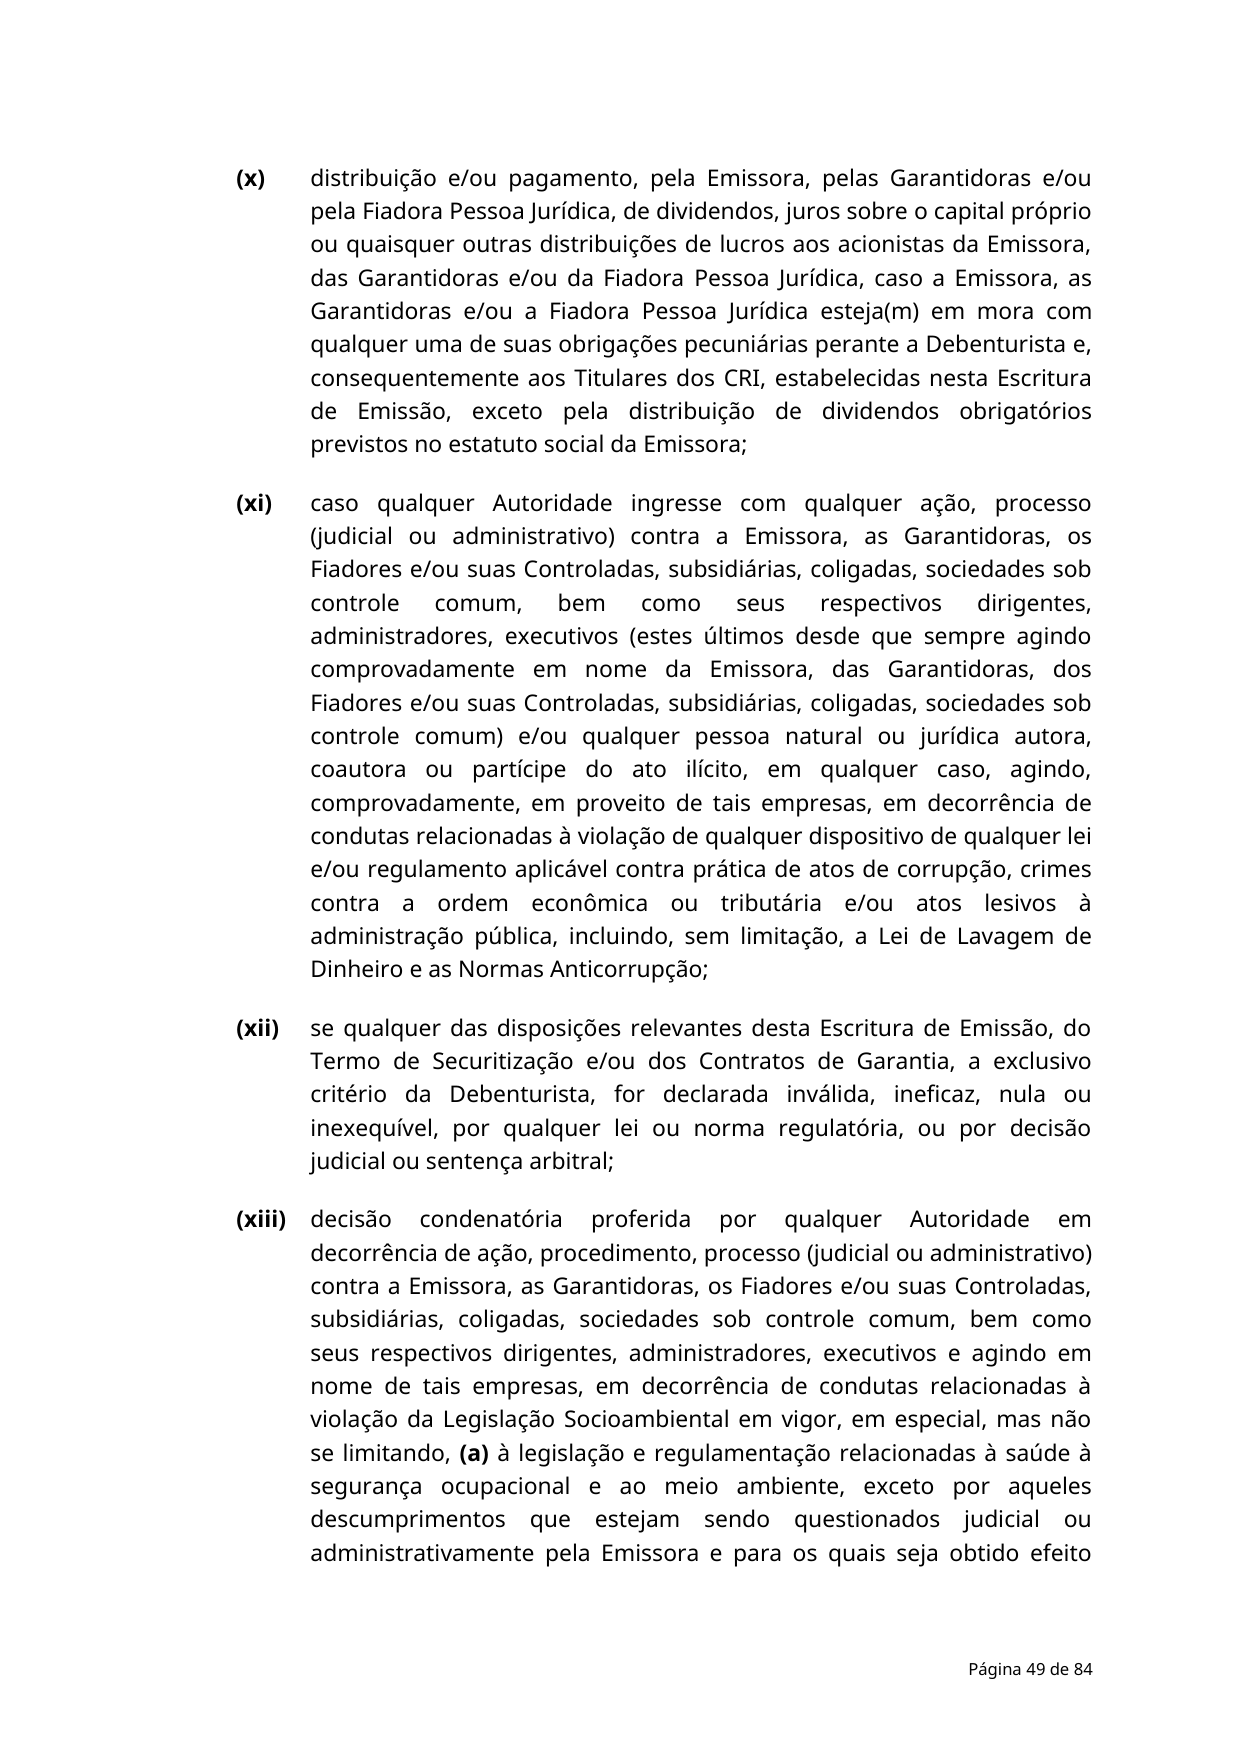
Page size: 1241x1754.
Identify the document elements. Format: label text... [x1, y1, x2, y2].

list caso qualquer Autoridade ingresse com qualquer ação, processo (judicial ou administrativo) contra a Emissora, as Garantidoras, os Fiadores e/ou suas Controladas, subsidiárias, coligadas, sociedades sob controle comum, bem como seus respectivos dirigentes, administradores, executivos (estes últimos desde que sempre agindo comprovadamente em nome da Emissora, das Garantidoras, dos Fiadores e/ou suas Controladas, subsidiárias, coligadas, sociedades sob controle comum) e/ou qualquer pessoa natural ou jurídica autora, coautora ou partícipe do ato ilícito, em qualquer caso, agindo, comprovadamente, em proveito de tais empresas, em decorrência de condutas relacionadas à violação de qualquer dispositivo de qualquer lei e/ou regulamento aplicável contra prática de atos de corrupção, crimes contra a ordem econômica ou tributária e/ou atos lesivos à administração pública, incluindo, sem limitação, a Lei de Lavagem de Dinheiro e as Normas Anticorrupção; [236, 484, 1092, 984]
list distribuição e/ou pagamento, pela Emissora, pelas Garantidoras e/ou pela Fiadora Pessoa Jurídica, de dividendos, juros sobre o capital próprio ou quaisquer outras distribuições de lucros aos acionistas da Emissora, das Garantidoras e/ou da Fiadora Pessoa Jurídica, caso a Emissora, as Garantidoras e/ou a Fiadora Pessoa Jurídica esteja(m) em mora com qualquer uma de suas obrigações pecuniárias perante a Debenturista e, consequentemente aos Titulares dos CRI, estabelecidas nesta Escritura de Emissão, exceto pela distribuição de dividendos obrigatórios previstos no estatuto social da Emissora; [236, 159, 1092, 459]
list se qualquer das disposições relevantes desta Escritura de Emissão, do Termo de Securitização e/ou dos Contratos de Garantia, a exclusivo critério da Debenturista, for declarada inválida, ineficaz, nula ou inexequível, por qualquer lei ou norma regulatória, ou por decisão judicial ou sentença arbitral; [236, 1009, 1092, 1176]
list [236, 1201, 1092, 1568]
